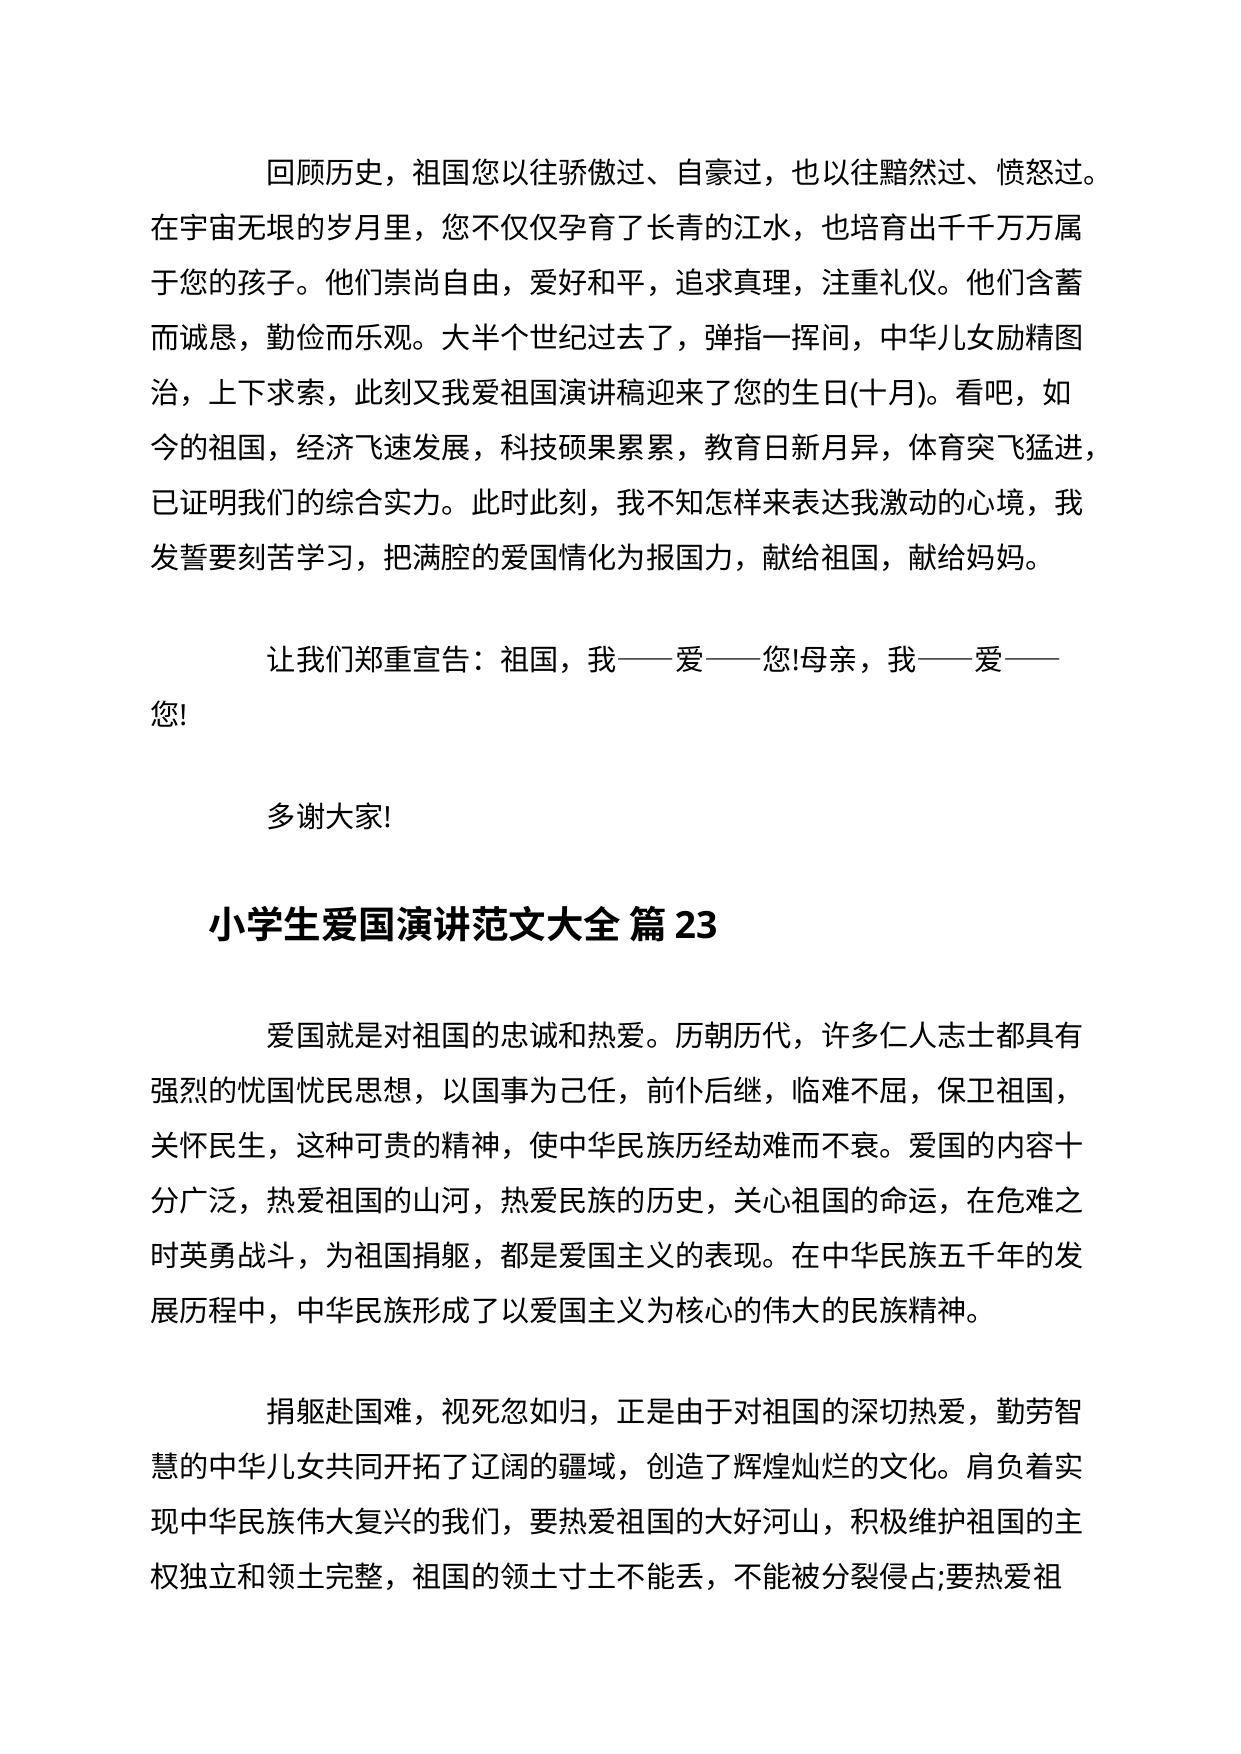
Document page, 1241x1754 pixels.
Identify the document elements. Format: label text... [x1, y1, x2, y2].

text 小学生爱国演讲范文大全 篇23 [150, 895, 1090, 949]
text 爱国就是对祖国的忠诚和热爱。历朝历代，许多仁人志士都具有强烈的忧国忧民思想，以国事为己任，前仆后继，临难不屈，保卫祖国，关怀民生，这种可贵的精神，使中华民族历经劫难而不衰。爱国的内容十分广泛，热爱祖国的山河，热爱民族的历史，关心祖国的命运，在危难之时英勇战斗，为祖国捐躯，都是爱国主义的表现。在中华民族五千年的发展历程中，中华民族形成了以爱国主义为核心的伟大的民族精神。 [150, 1013, 1090, 1329]
text 让我们郑重宣告：祖国，我——爱——您!母亲，我——爱——您! [150, 636, 1090, 733]
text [150, 1389, 1090, 1596]
text 回顾历史，祖国您以往骄傲过、自豪过，也以往黯然过、愤怒过。在宇宙无垠的岁月里，您不仅仅孕育了长青的江水，也培育出千千万万属于您的孩子。他们崇尚自由，爱好和平，追求真理，注重礼仪。他们含蓄而诚恳，勤俭而乐观。大半个世纪过去了，弹指一挥间，中华儿女励精图治，上下求索，此刻又我爱祖国演讲稿迎来了您的生日(十月)。看吧，如今的祖国，经济飞速发展，科技硕果累累，教育日新月异，体育突飞猛进，已证明我们的综合实力。此时此刻，我不知怎样来表达我激动的心境，我发誓要刻苦学习，把满腔的爱国情化为报国力，献给祖国，献给妈妈。 [150, 150, 1090, 577]
text 多谢大家! [150, 793, 1090, 836]
